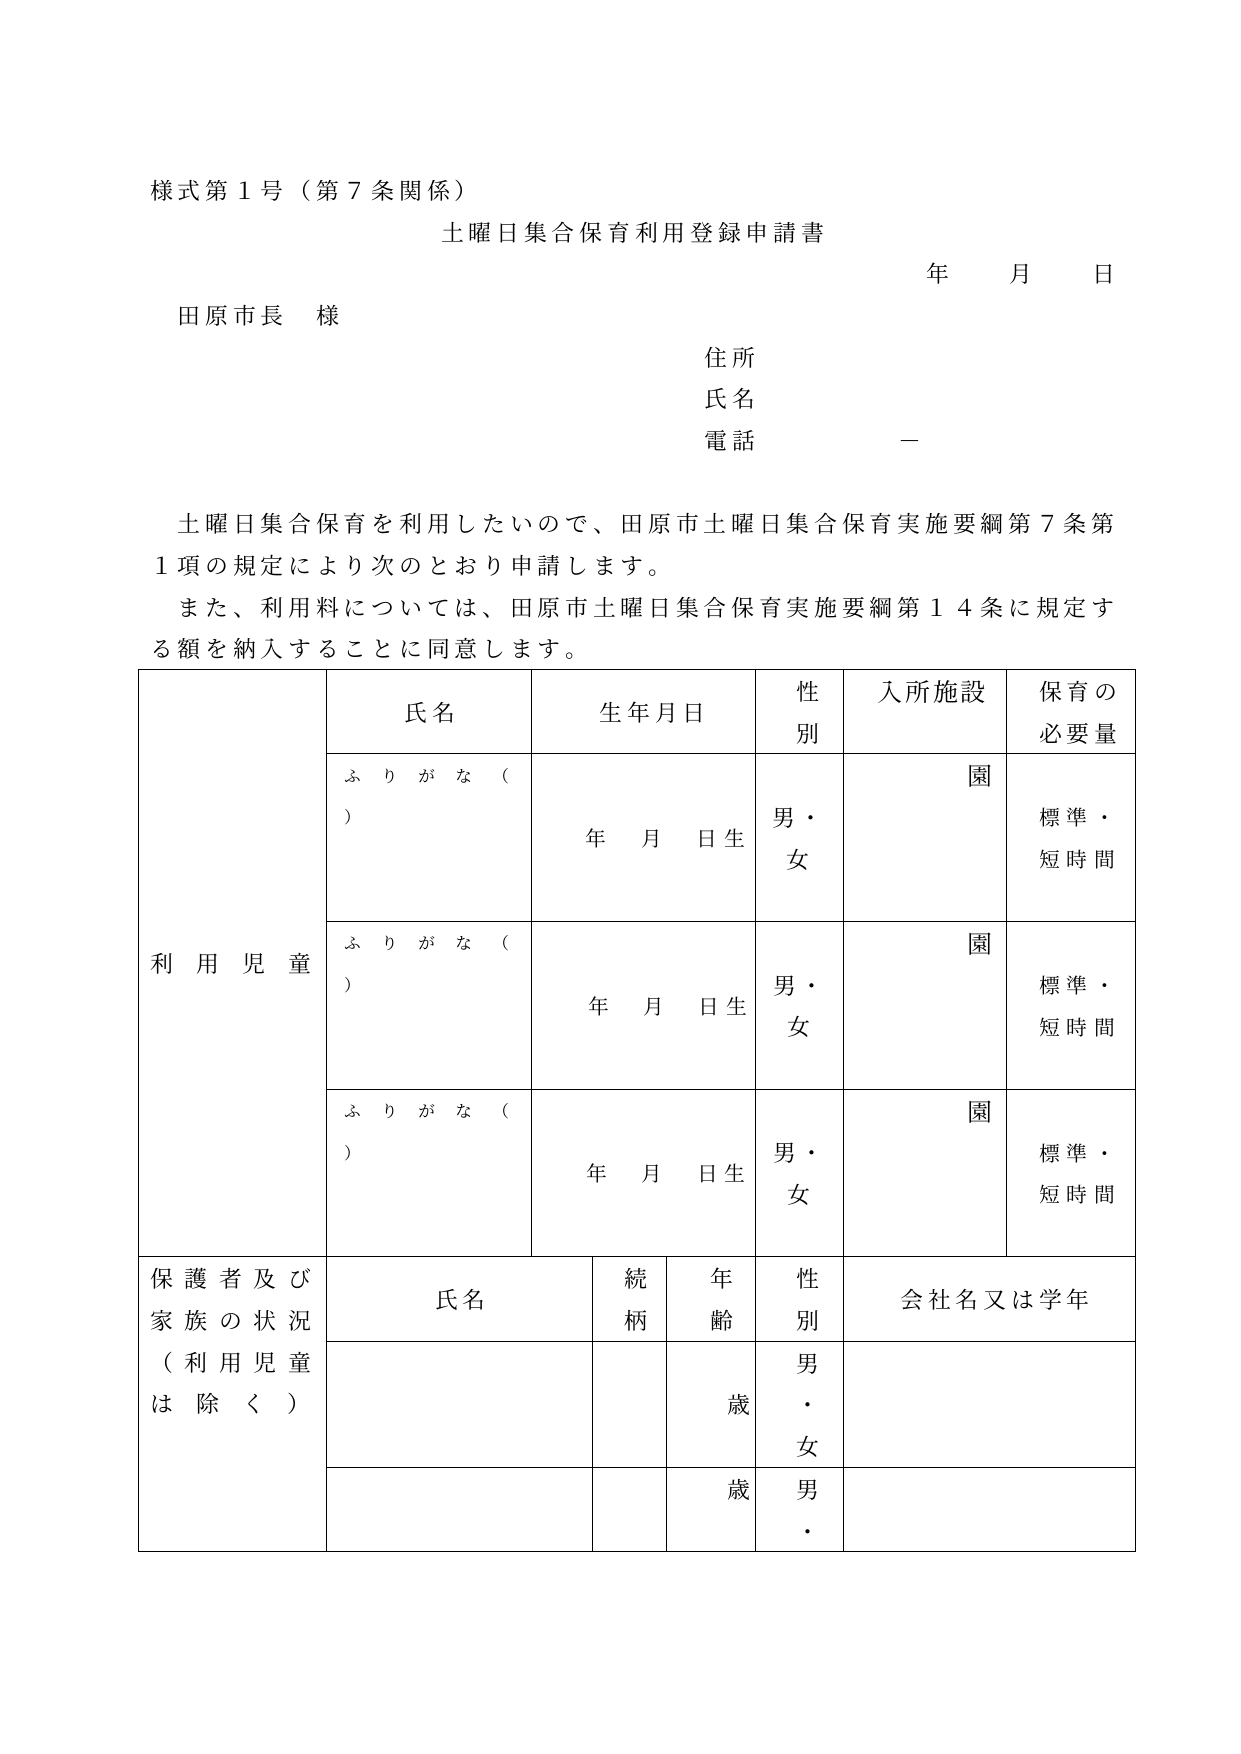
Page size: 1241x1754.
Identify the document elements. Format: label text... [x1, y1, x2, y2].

text 年 月 日 [150, 252, 1120, 294]
text また、利用料については、田原市土曜日集合保育実施要綱第１４条に規定する額を納入することに同意します。 [150, 585, 1120, 669]
table_cell 男・女 [756, 1468, 843, 1551]
table_cell 男・女 [756, 754, 843, 921]
table_cell 標準・ 短時間 [1007, 1090, 1135, 1256]
table_cell [844, 1342, 1135, 1467]
text 氏名 [178, 377, 1120, 419]
table_cell [844, 1468, 1135, 1551]
table_cell 性別 [756, 1257, 843, 1341]
text 住所 [178, 335, 1120, 377]
table_cell 園 [844, 754, 1006, 921]
table_header 性別 [756, 670, 843, 753]
table_cell 続柄 [593, 1257, 666, 1341]
table_cell 園 [844, 1090, 1006, 1256]
table_cell [327, 1468, 592, 1551]
table_cell 標準・ 短時間 [1007, 754, 1135, 921]
table_cell 園 [844, 922, 1006, 1088]
text 土曜日集合保育を利用したいので、田原市土曜日集合保育実施要綱第７条第１項の規定により次のとおり申請します。 [150, 502, 1120, 585]
table_cell 年 月 日生 [532, 754, 755, 921]
table_cell 歳 [667, 1468, 755, 1551]
table_cell ふりがな（ ） [327, 922, 531, 1088]
text 様式第１号（第７条関係） [150, 169, 1120, 210]
text 土曜日集合保育利用登録申請書 [150, 210, 1120, 252]
table_cell ふりがな（ ） [327, 1090, 531, 1256]
table_cell 標準・ 短時間 [1007, 922, 1135, 1088]
table_cell 男・女 [756, 922, 843, 1088]
table_header 生年月日 [532, 670, 755, 753]
table_cell 年齢 [667, 1257, 755, 1341]
text 田原市長 様 [150, 294, 1120, 335]
table_cell 歳 [667, 1342, 755, 1467]
table_cell 保護者及び 家族の状況 （利用児童 は除く） [139, 1257, 326, 1551]
table_cell 年 月 日生 [532, 922, 755, 1088]
table_header 入所施設 [844, 670, 1006, 753]
table_header 氏名 [327, 670, 531, 753]
table_cell [593, 1468, 666, 1551]
table_header 保育の 必要量 [1007, 670, 1135, 753]
table_cell [327, 1342, 592, 1467]
table_header 利用児童 [139, 670, 326, 1256]
table_cell 会社名又は学年 [844, 1257, 1135, 1341]
table_cell 男・女 [756, 1090, 843, 1256]
table_cell ふりがな（ ） [327, 754, 531, 921]
table_cell [593, 1342, 666, 1467]
table_cell 氏名 [327, 1257, 592, 1341]
table_cell 年 月 日生 [532, 1090, 755, 1256]
text 電話 － [178, 419, 1120, 460]
table_cell 男・女 [756, 1342, 843, 1467]
